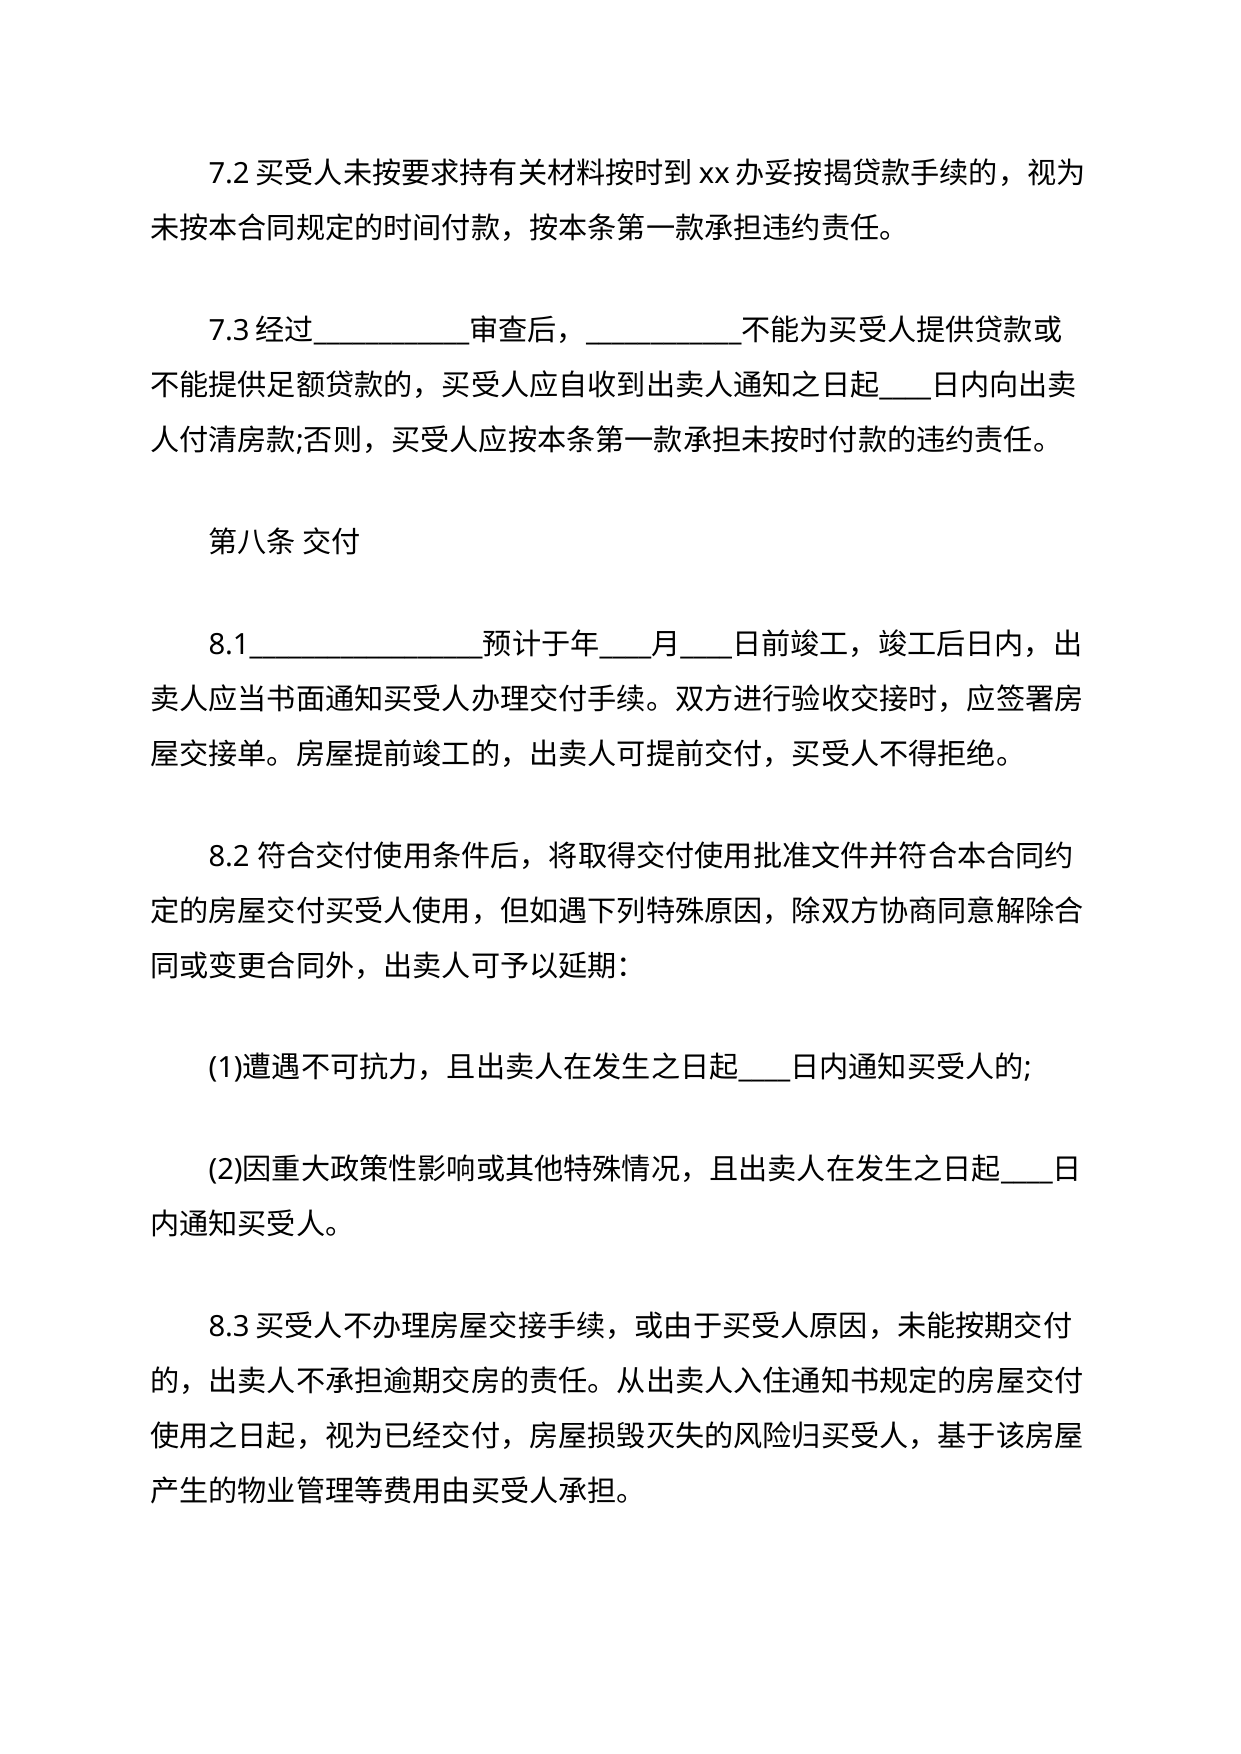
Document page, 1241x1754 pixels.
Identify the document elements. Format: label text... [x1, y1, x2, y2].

text 7.2买受人未按要求持有关材料按时到xx办妥按揭贷款手续的，视为未按本合同规定的时间付款，按本条第一款承担违约责任。 [150, 150, 1090, 247]
text 7.3经过____________审查后，____________不能为买受人提供贷款或不能提供足额贷款的，买受人应自收到出卖人通知之日起____日内向出卖人付清房款;否则，买受人应按本条第一款承担未按时付款的违约责任。 [150, 307, 1090, 459]
text 8.1__________________预计于年____月____日前竣工，竣工后日内，出卖人应当书面通知买受人办理交付手续。双方进行验收交接时，应签署房屋交接单。房屋提前竣工的，出卖人可提前交付，买受人不得拒绝。 [150, 621, 1090, 773]
text (1)遭遇不可抗力，且出卖人在发生之日起____日内通知买受人的; [150, 1044, 1090, 1086]
text 第八条 交付 [150, 519, 1090, 561]
text (2)因重大政策性影响或其他特殊情况，且出卖人在发生之日起____日内通知买受人。 [150, 1146, 1090, 1243]
text 8.3买受人不办理房屋交接手续，或由于买受人原因，未能按期交付的，出卖人不承担逾期交房的责任。从出卖人入住通知书规定的房屋交付使用之日起，视为已经交付，房屋损毁灭失的风险归买受人，基于该房屋产生的物业管理等费用由买受人承担。 [150, 1303, 1090, 1510]
text 8.2 符合交付使用条件后，将取得交付使用批准文件并符合本合同约定的房屋交付买受人使用，但如遇下列特殊原因，除双方协商同意解除合同或变更合同外，出卖人可予以延期： [150, 832, 1090, 984]
